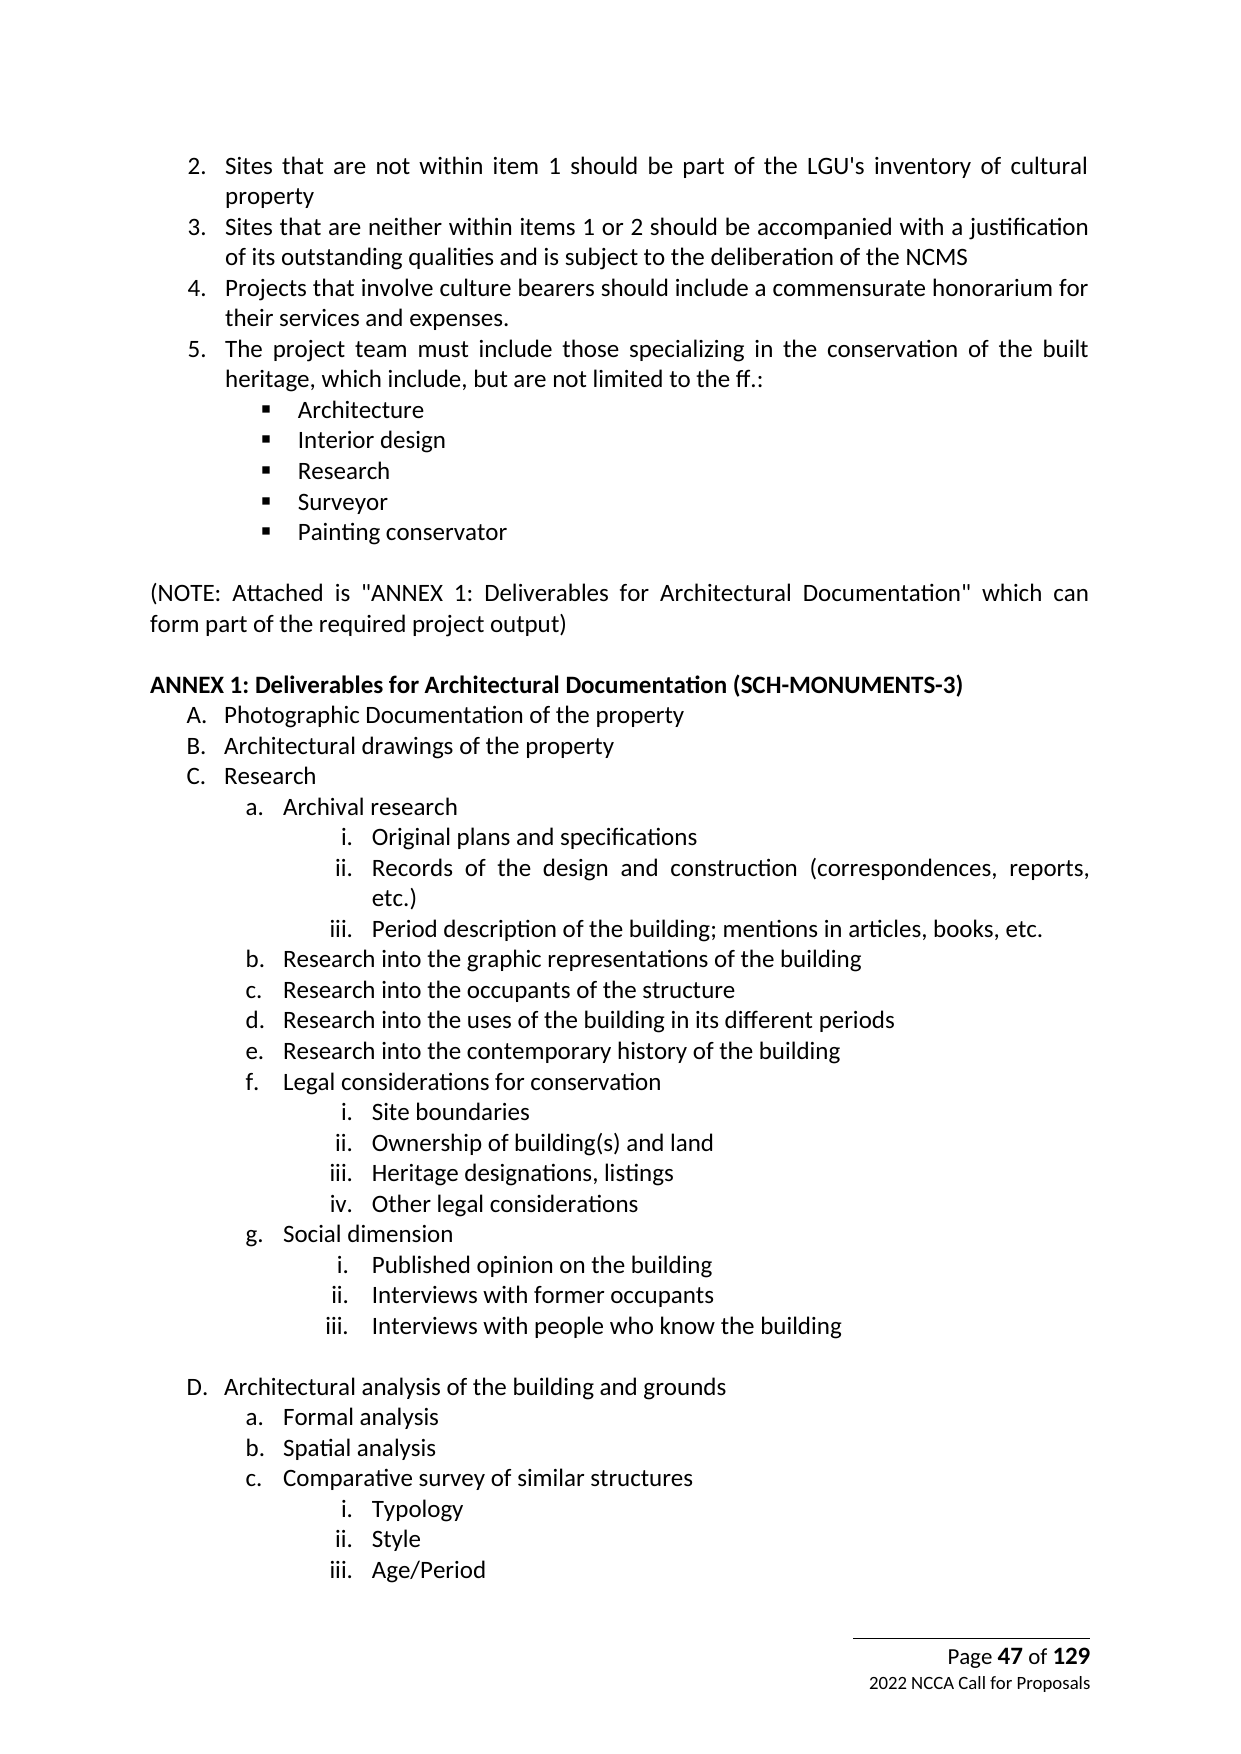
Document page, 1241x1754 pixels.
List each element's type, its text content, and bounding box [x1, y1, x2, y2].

list Sites that are not within item 1 should be part of the LGU's inventory of cultural property [187, 150, 1090, 211]
list Heritage designations, listings [353, 1157, 1090, 1188]
list Typology [353, 1493, 1090, 1523]
list Ownership of building(s) and land [353, 1127, 1090, 1157]
list The project team must include those specializing in the conservation of the built heritage, which include, but are not limited to the ff.: [187, 333, 1090, 394]
list Period description of the building; mentions in articles, books, etc. [353, 913, 1090, 943]
list Social dimension [245, 1218, 1090, 1249]
list Surveyor [260, 486, 1090, 516]
list Site boundaries [353, 1096, 1090, 1127]
list Other legal considerations [353, 1188, 1090, 1218]
list Research into the uses of the building in its different periods [245, 1004, 1090, 1035]
list Archival research [245, 791, 1090, 821]
list Photographic Documentation of the property [186, 699, 1090, 730]
list Research [186, 760, 1090, 791]
list Research into the contemporary history of the building [245, 1035, 1090, 1066]
list Spatial analysis [245, 1432, 1090, 1462]
list Interviews with former occupants [349, 1279, 1090, 1310]
list Original plans and specifications [353, 821, 1090, 852]
list Legal considerations for conservation [245, 1066, 1090, 1096]
list Research into the occupants of the structure [245, 974, 1090, 1004]
list Formal analysis [245, 1401, 1090, 1432]
list Projects that involve culture bearers should include a commensurate honorarium for their services and expenses. [187, 272, 1090, 333]
list Records of the design and construction (correspondences, reports, etc.) [353, 852, 1090, 913]
text (NOTE: Attached is "ANNEX 1: Deliverables for Architectural Documentation" which can form part of the required project output) [150, 577, 1090, 638]
list Sites that are neither within items 1 or 2 should be accompanied with a justification of its outstanding qualities and is subject to the deliberation of the NCMS [187, 211, 1090, 272]
text ANNEX 1: Deliverables for Architectural Documentation (SCH-MONUMENTS-3) [150, 669, 1090, 699]
list Architectural drawings of the property [186, 730, 1090, 760]
list Interior design [260, 425, 1090, 455]
list Style [353, 1523, 1090, 1554]
list Architecture [260, 394, 1090, 425]
list Research [260, 455, 1090, 486]
list Research into the graphic representations of the building [245, 943, 1090, 974]
list Painting conservator [260, 516, 1090, 547]
list Comparative survey of similar structures [245, 1462, 1090, 1493]
list Age/Period [353, 1554, 1090, 1584]
list Architectural analysis of the building and grounds [186, 1371, 1090, 1401]
list Interviews with people who know the building [349, 1310, 1090, 1340]
list Published opinion on the building [349, 1249, 1090, 1279]
